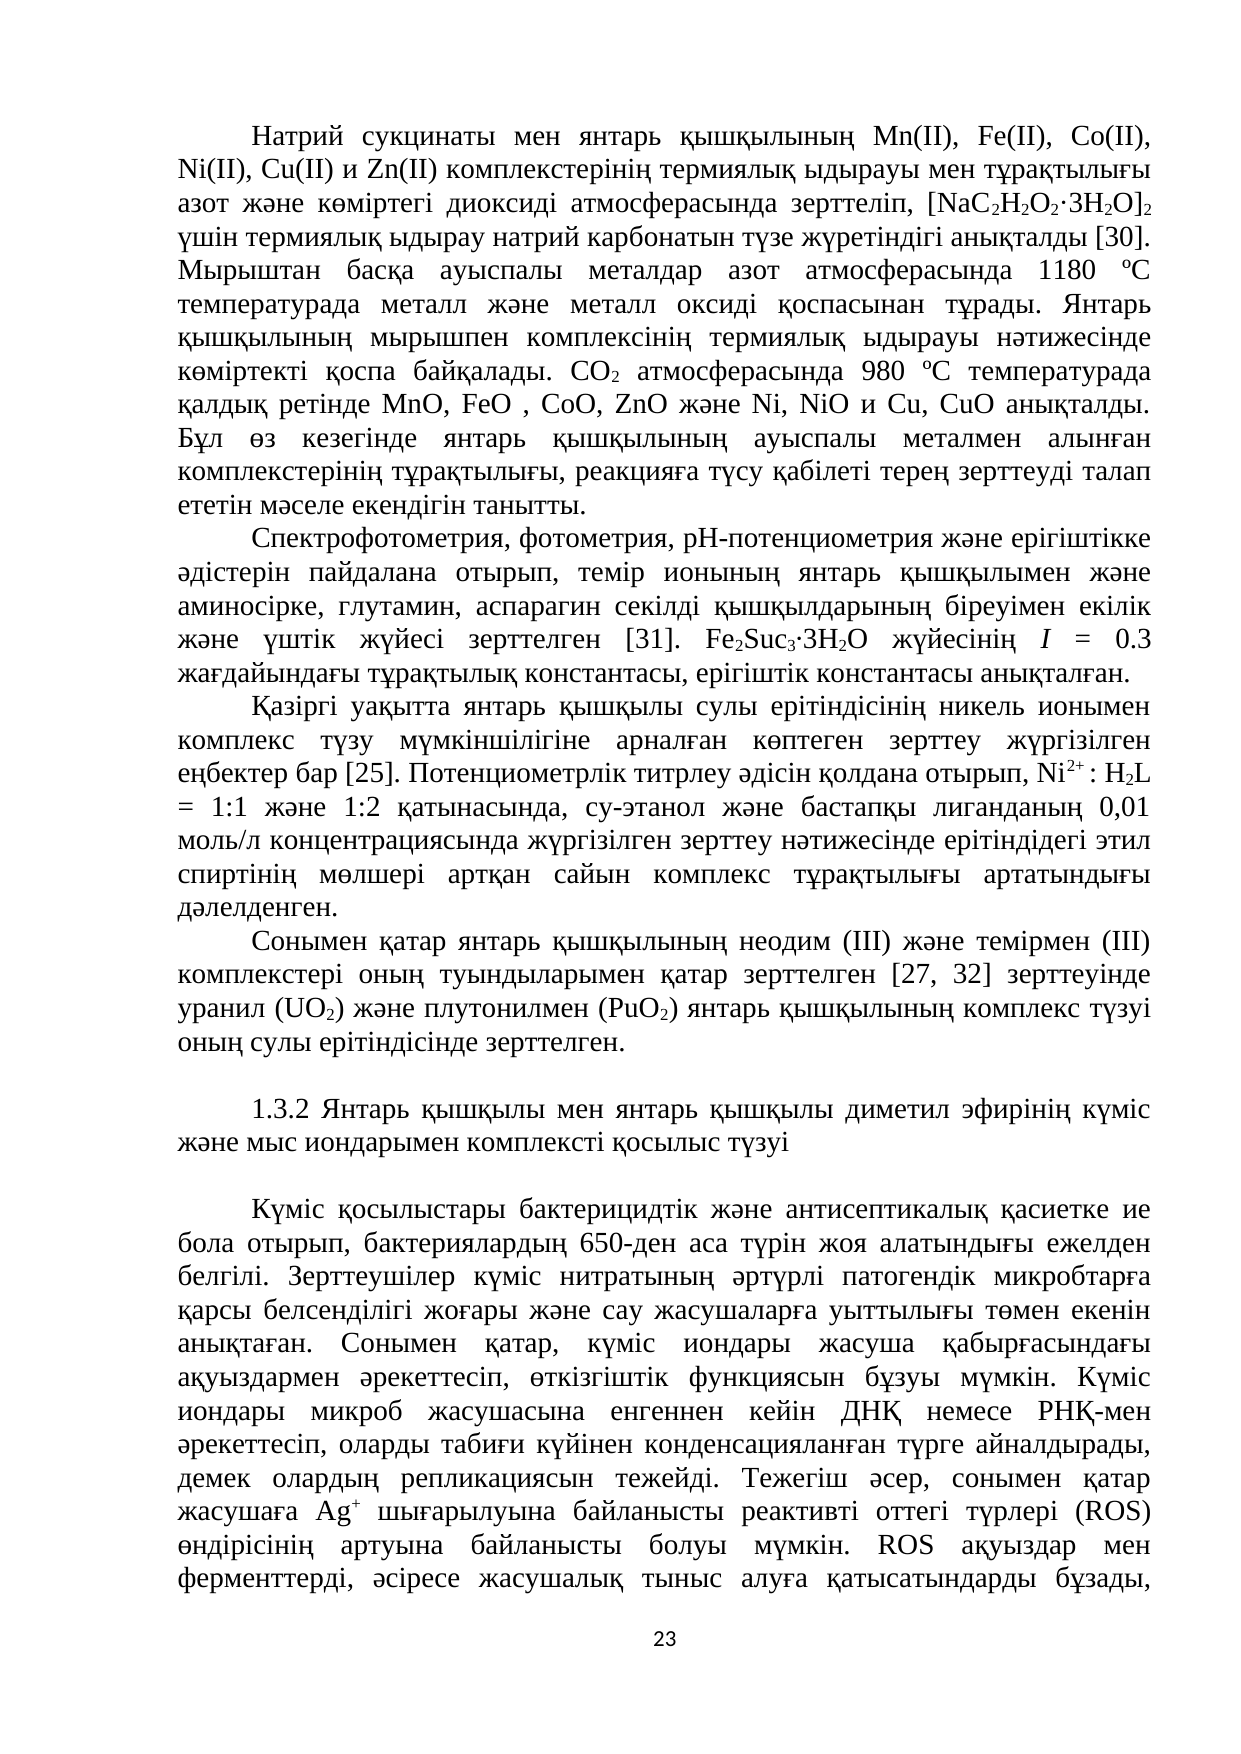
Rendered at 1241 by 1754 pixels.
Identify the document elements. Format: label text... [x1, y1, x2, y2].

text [177, 1191, 1152, 1594]
text 1.3.2 Янтарь қышқылы мен янтарь қышқылы диметил эфирінің күміс және мыс иондарымен комплексті қосылыс түзуі [177, 1091, 1152, 1158]
text Қазіргі уақытта янтарь қышқылы сулы ерітіндісінің никель ионымен комплекс түзу мүмкіншілігіне арналған көптеген зерттеу жүргізілген еңбектер бар [25]. Потенциометрлік титрлеу әдісін қолдана отырып, Ni2+ : Н2L = 1:1 және 1:2 қатынасында, су-этанол және бастапқы лиганданың 0,01 моль/л концентрациясында жүргізілген зерттеу нәтижесінде ерітіндідегі этил спиртінің мөлшері артқан сайын комплекс тұрақтылығы артатындығы дәлелденген. [177, 688, 1152, 923]
text Сонымен қатар янтарь қышқылының неодим (III) және темірмен (III) комплекстері оның туындыларымен қатар зерттелген [27, 32] зерттеуінде уранил (UO2) және плутонилмен (PuO2) янтарь қышқылының комплекс түзуі оның сулы ерітіндісінде зерттелген. [177, 923, 1152, 1057]
text Спектрофотометрия, фотометрия, pH-потенциометрия және ерігіштікке әдістерін пайдалана отырып, темір ионының янтарь қышқылымен және аминосірке, глутамин, аспарагин секілді қышқылдарының біреуімен екілік және үштік жүйесі зерттелген [31]. Fe2Suc3∙3H2O жүйесінің I = 0.3 жағдайындағы тұрақтылық константасы, ерігіштік константасы анықталған. [177, 521, 1152, 688]
text Натрий сукцинаты мен янтарь қышқылының Mn(II), Fe(II), Co(II), Ni(II), Cu(II) и Zn(II) комплекстерінің термиялық ыдырауы мен тұрақтылығы азот және көміртегі диоксиді атмосферасында зерттеліп, [NaC2H2O2·3H2O]2 үшін термиялық ыдырау натрий карбонатын түзе жүретіндігі анықталды [30]. Мырыштан басқа ауыспалы металдар азот атмосферасында 1180 ºC температурада металл және металл оксиді қоспасынан тұрады. Янтарь қышқылының мырышпен комплексінің термиялық ыдырауы нәтижесінде көміртекті қоспа байқалады. CO2 атмосферасында 980 ºC температурада қалдық ретінде MnO, FeO , CoO, ZnO және Ni, NiO и Cu, CuO анықталды. Бұл өз кезегінде янтарь қышқылының ауыспалы металмен алынған комплекстерінің тұрақтылығы, реакцияға түсу қабілеті терең зерттеуді талап ететін мәселе екендігін танытты. [177, 118, 1152, 521]
